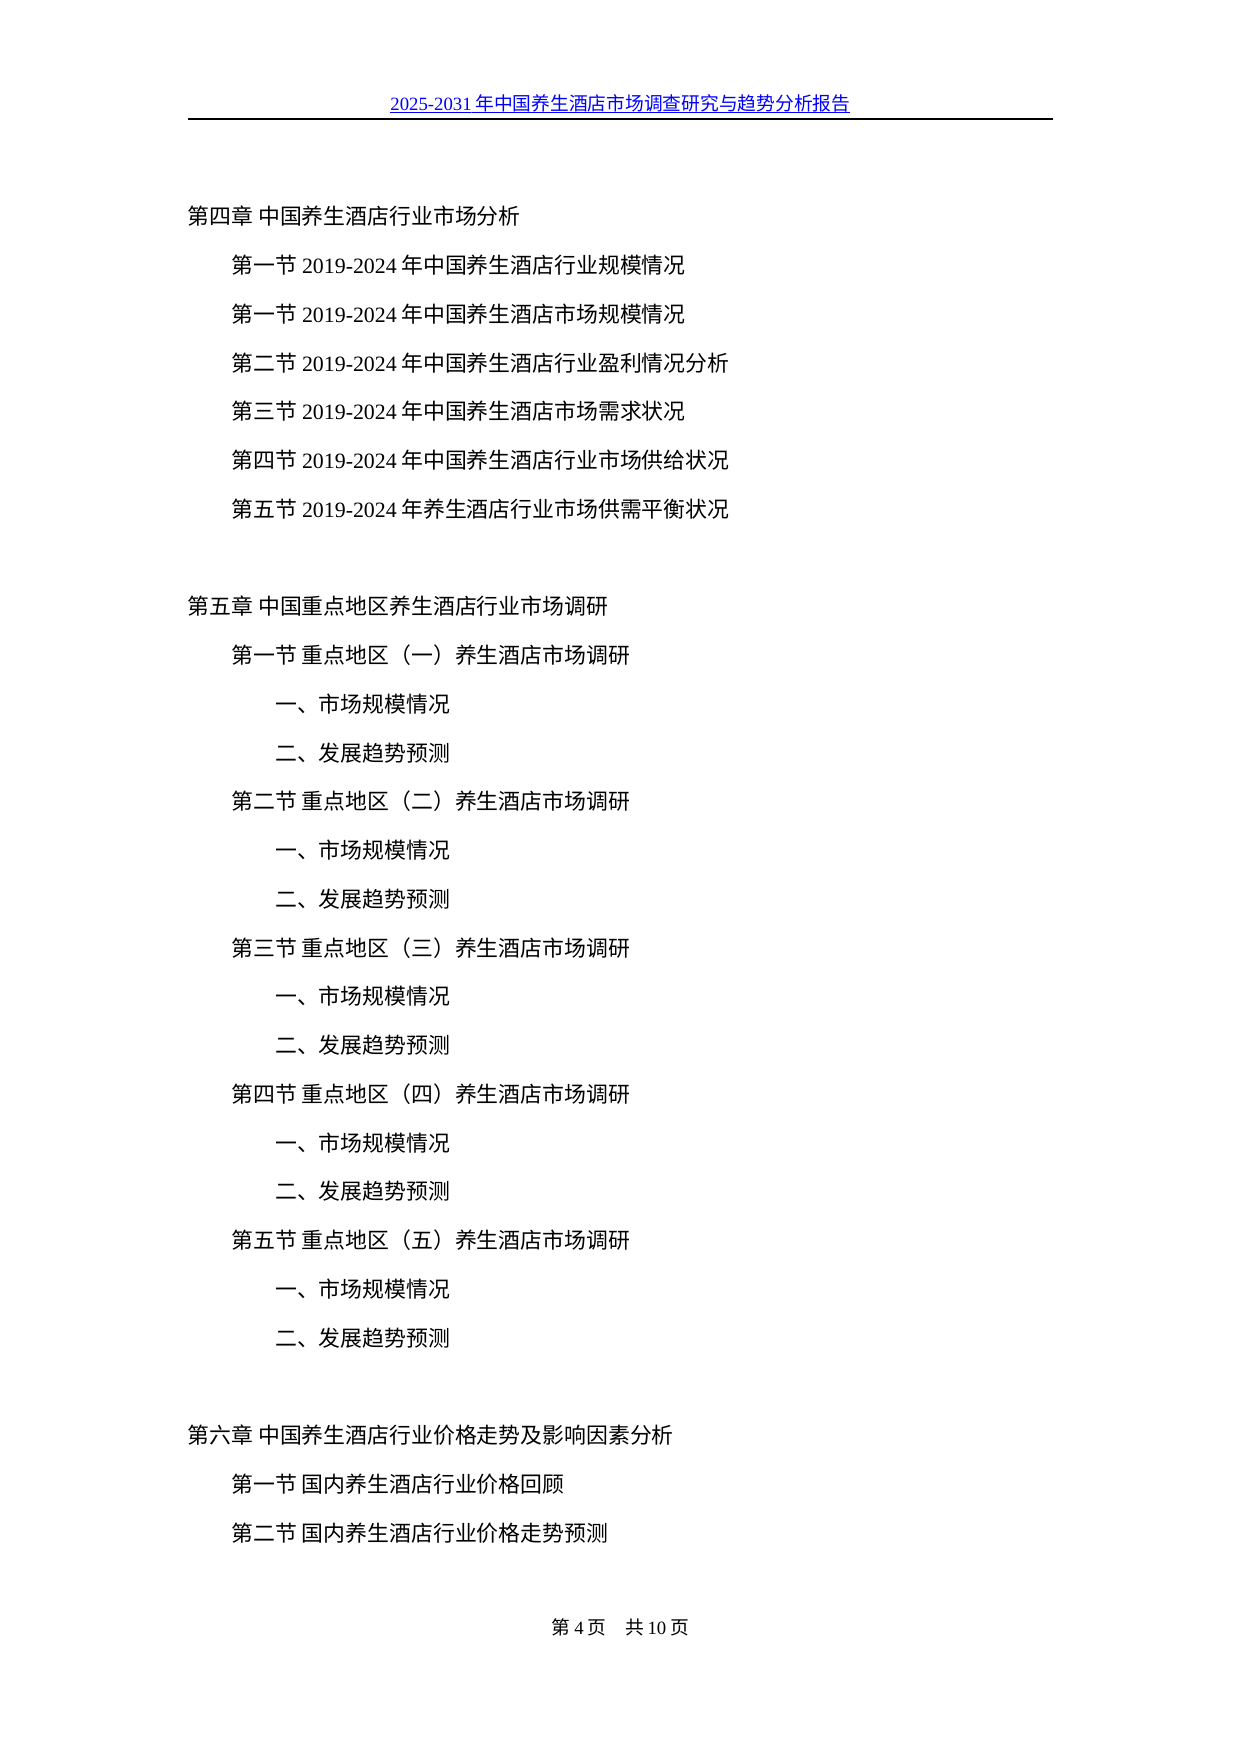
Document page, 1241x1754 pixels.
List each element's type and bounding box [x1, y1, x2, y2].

text [187, 150, 1053, 1548]
